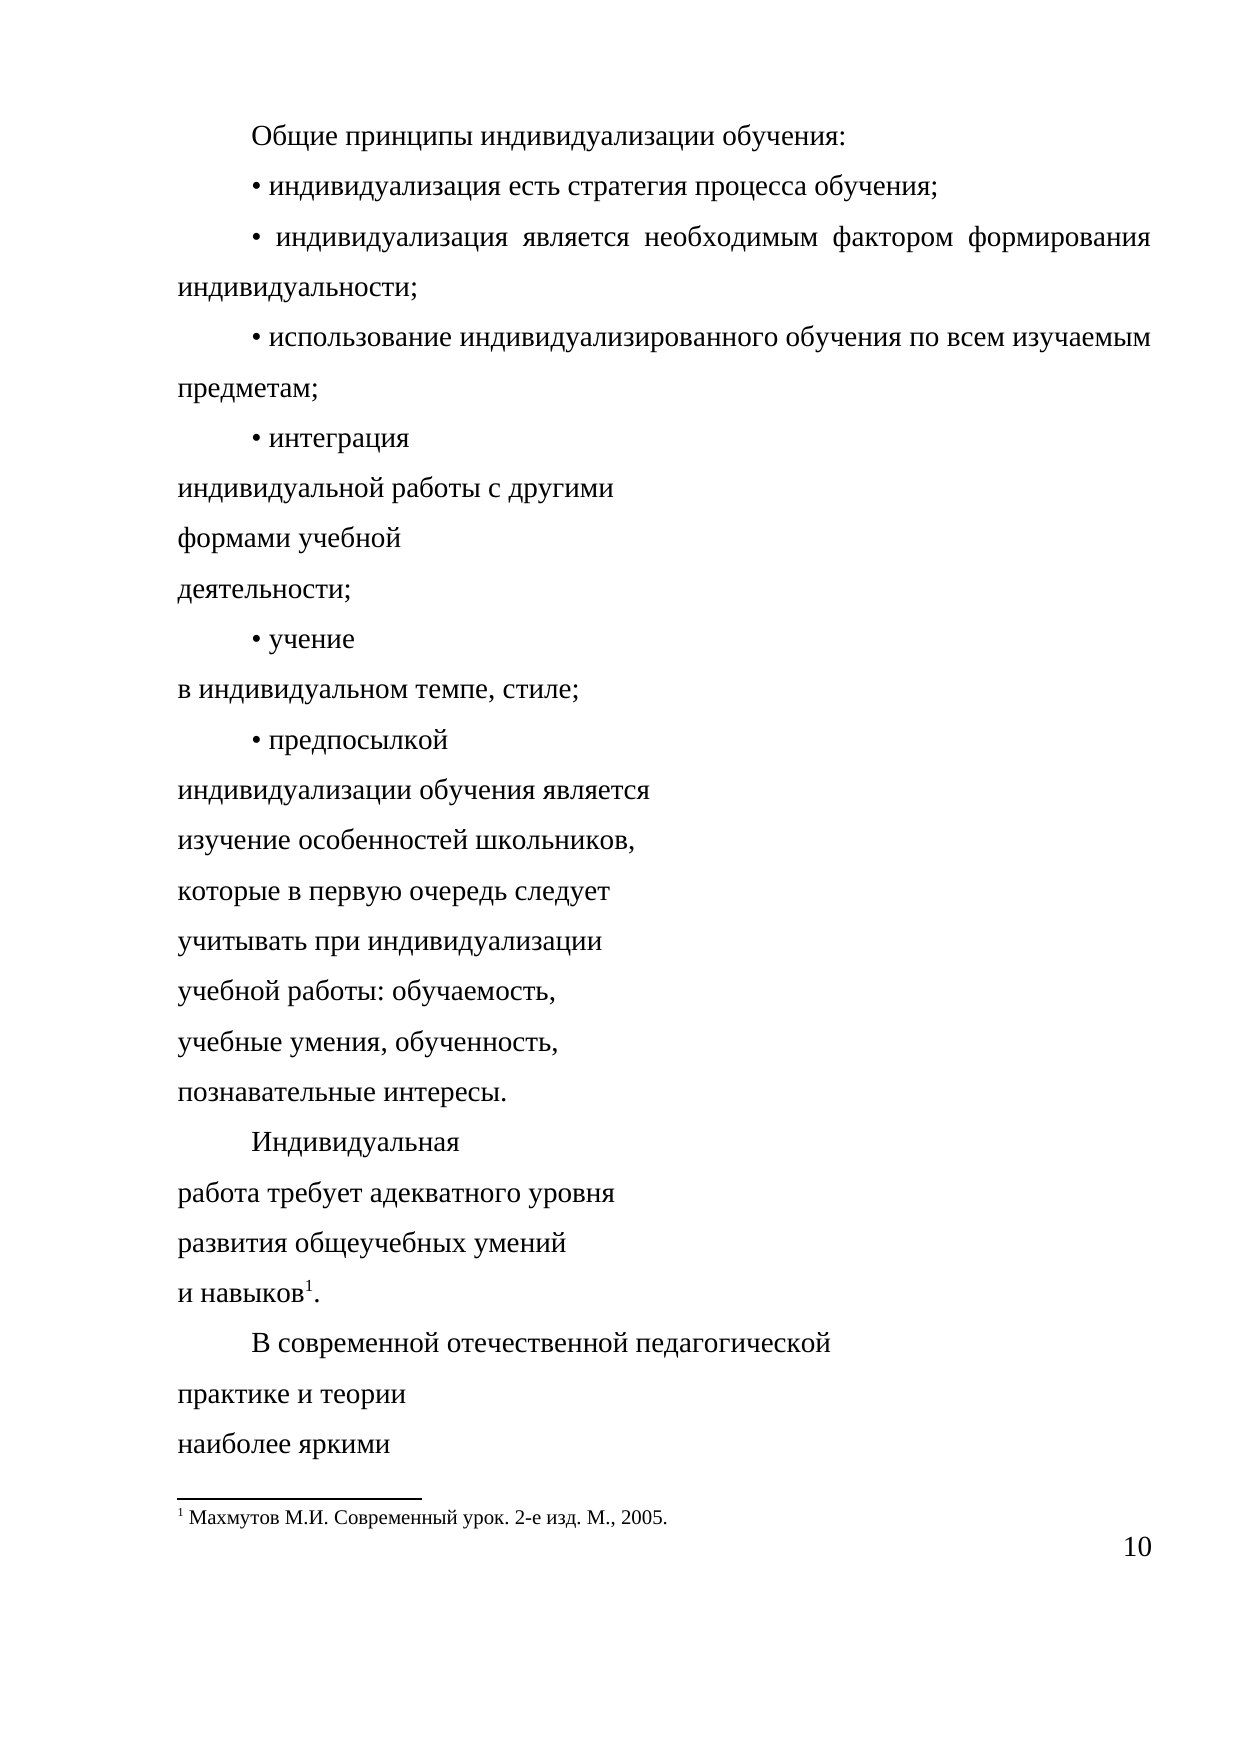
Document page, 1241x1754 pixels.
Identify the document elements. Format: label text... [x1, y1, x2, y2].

list Общие принципы индивидуализации обучения: [177, 118, 1152, 152]
list • индивидуализация является необходимым фактором формирования индивидуальности; [177, 219, 1152, 303]
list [177, 1326, 1152, 1460]
list • использование индивидуализированного обучения по всем изучаемым предметам; [177, 319, 1152, 403]
list Индивидуальная жизнедеятельн работа требует адекватного уровня нный развития общеучебных умений виях и навыков. [177, 1124, 1152, 1309]
list • предпосылкой кумент индивидуализации обучения является ленн изучение особенностей школьников, литер которые в первую очередь следует чник учитывать при индивидуализации предв учебной работы: обучаемость, требн учебные умения, обученность, виях познавательные интересы. [177, 722, 1152, 1108]
list • интеграция здел индивидуальной работы с другими твенный формами учебной влены деятельности; [177, 420, 1152, 604]
list • индивидуализация есть стратегия процесса обучения; [177, 168, 1152, 202]
list • учение личн в индивидуальном темпе, стиле; [177, 621, 1152, 705]
